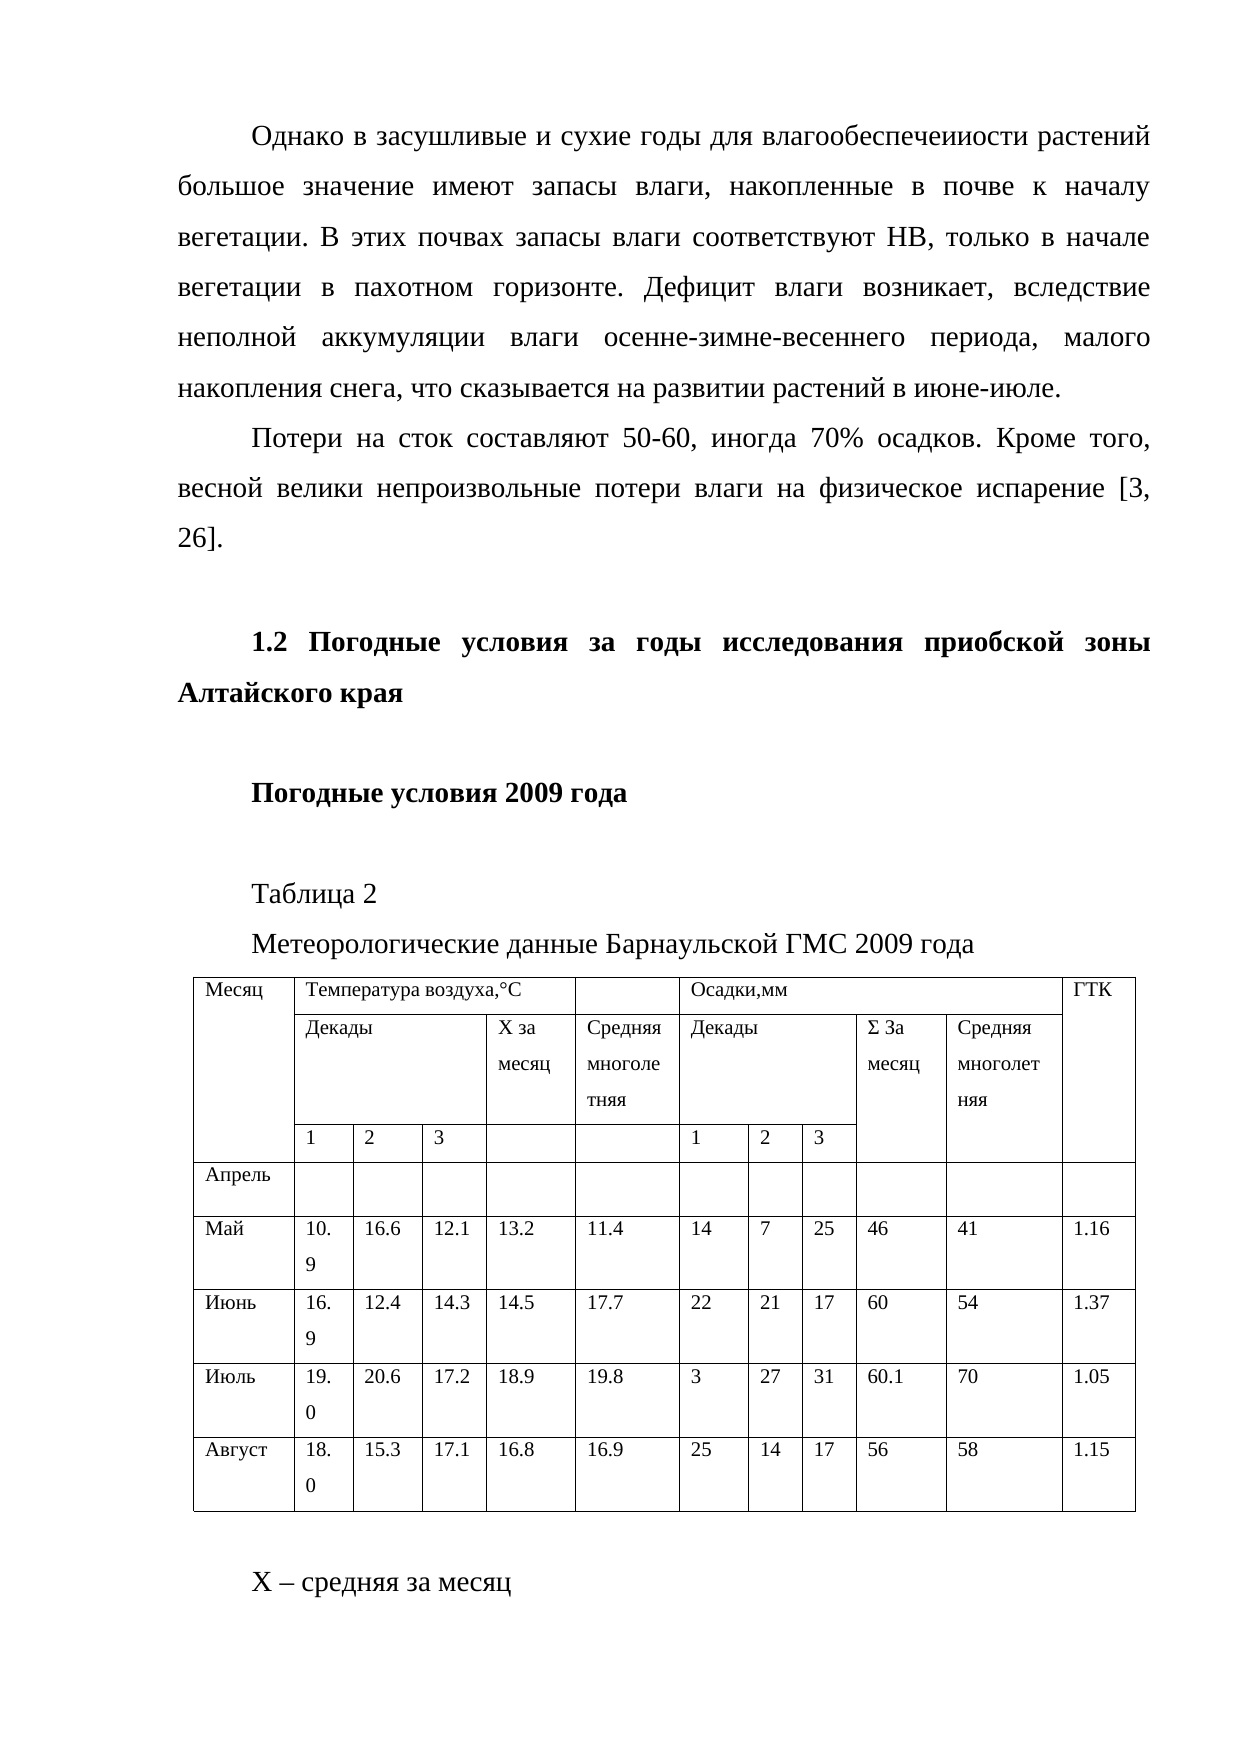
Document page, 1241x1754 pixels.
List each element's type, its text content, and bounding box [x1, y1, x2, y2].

table_header Температура воздуха,°С [295, 978, 575, 1014]
table_cell 12.4 [354, 1290, 422, 1363]
table_cell 1 [295, 1125, 353, 1162]
table_cell 1.05 [1063, 1364, 1135, 1437]
table_cell 54 [947, 1290, 1062, 1363]
table_cell 56 [857, 1438, 946, 1511]
table_cell [576, 1125, 679, 1162]
table_cell 10.9 [295, 1217, 353, 1289]
table_cell [423, 1163, 486, 1216]
table_cell [947, 1163, 1062, 1216]
table_cell 2 [354, 1125, 422, 1162]
table_cell 25 [803, 1217, 856, 1289]
table_cell 13.2 [487, 1217, 575, 1289]
table_cell 14 [749, 1438, 802, 1511]
table_cell 11.4 [576, 1217, 679, 1289]
table_cell 16.6 [354, 1217, 422, 1289]
table_cell 17 [803, 1438, 856, 1511]
table_cell 3 [423, 1125, 486, 1162]
table_cell Август [194, 1438, 294, 1511]
table_cell 60 [857, 1290, 946, 1363]
table_cell 14.3 [423, 1290, 486, 1363]
text Погодные условия 2009 года [177, 775, 1152, 809]
table_cell 12.1 [423, 1217, 486, 1289]
text 1.2 Погодные условия за годы исследования приобской зоны Алтайского края [177, 624, 1152, 708]
table_cell 17.1 [423, 1438, 486, 1511]
table_cell 7 [749, 1217, 802, 1289]
table_cell Декады [680, 1015, 856, 1124]
table_cell Июнь [194, 1290, 294, 1363]
table_cell 17.2 [423, 1364, 486, 1437]
table_cell 14.5 [487, 1290, 575, 1363]
table_cell Апрель [194, 1163, 294, 1216]
table_cell 20.6 [354, 1364, 422, 1437]
table_cell 16.9 [295, 1290, 353, 1363]
table_cell Июль [194, 1364, 294, 1437]
table_cell [1063, 1163, 1135, 1216]
table_cell 17 [803, 1290, 856, 1363]
table_cell Средняя многолетняя [576, 1015, 679, 1124]
table_cell Декады [295, 1015, 486, 1124]
table_cell 14 [680, 1217, 748, 1289]
table_cell 1.16 [1063, 1217, 1135, 1289]
table_cell 3 [803, 1125, 856, 1162]
table_cell [487, 1163, 575, 1216]
table_cell [487, 1125, 575, 1162]
table_cell 70 [947, 1364, 1062, 1437]
table_cell 1.15 [1063, 1438, 1135, 1511]
table_cell [295, 1163, 353, 1216]
table_cell [576, 1163, 679, 1216]
table_cell 21 [749, 1290, 802, 1363]
table_cell 31 [803, 1364, 856, 1437]
table_cell Средняя многолетняя [947, 1015, 1062, 1162]
table_cell Май [194, 1217, 294, 1289]
table_cell 3 [680, 1364, 748, 1437]
table_cell 17.7 [576, 1290, 679, 1363]
table_cell 27 [749, 1364, 802, 1437]
table_cell Σ За месяц [857, 1015, 946, 1162]
table_header ГТК [1063, 978, 1135, 1162]
table_cell 2 [749, 1125, 802, 1162]
table_cell 25 [680, 1438, 748, 1511]
table_cell 22 [680, 1290, 748, 1363]
table_cell [803, 1163, 856, 1216]
table_header Месяц [194, 978, 294, 1162]
table_cell 16.9 [576, 1438, 679, 1511]
table_cell [857, 1163, 946, 1216]
text Потери на сток составляют 50-60, иногда 70% осадков. Кроме того, весной велики непроизвольные потери влаги на физическое испарение [3, 26]. [177, 420, 1152, 554]
table_cell 15.3 [354, 1438, 422, 1511]
table_header [576, 978, 679, 1014]
table_cell 60.1 [857, 1364, 946, 1437]
text Таблица 2 [177, 876, 1152, 909]
table_cell [354, 1163, 422, 1216]
table_cell 19.8 [576, 1364, 679, 1437]
table_cell 41 [947, 1217, 1062, 1289]
table_cell 18.9 [487, 1364, 575, 1437]
table_cell [749, 1163, 802, 1216]
text Однако в засушливые и сухие годы для влагообеспечеииости растений большое значение имеют запасы влаги, накопленные в почве к началу вегетации. В этих почвах запасы влаги соответствуют НВ, только в начале вегетации в пахотном горизонте. Дефицит влаги возникает, вследствие неполной аккумуляции влаги осенне-зимне-весеннего периода, малого накопления снега, что сказывается на развитии растений в июне-июле. [177, 118, 1152, 403]
table_cell 46 [857, 1217, 946, 1289]
table_cell 1 [680, 1125, 748, 1162]
text Метеорологические данные Барнаульской ГМС 2009 года [177, 926, 1152, 960]
table_cell [680, 1163, 748, 1216]
table_cell 16.8 [487, 1438, 575, 1511]
table_cell 58 [947, 1438, 1062, 1511]
table_cell 19.0 [295, 1364, 353, 1437]
table_cell Χ за месяц [487, 1015, 575, 1124]
table_header Осадки,мм [680, 978, 1062, 1014]
text Х – средняя за месяц [177, 1564, 1152, 1598]
table_cell 18.0 [295, 1438, 353, 1511]
table_cell 1.37 [1063, 1290, 1135, 1363]
